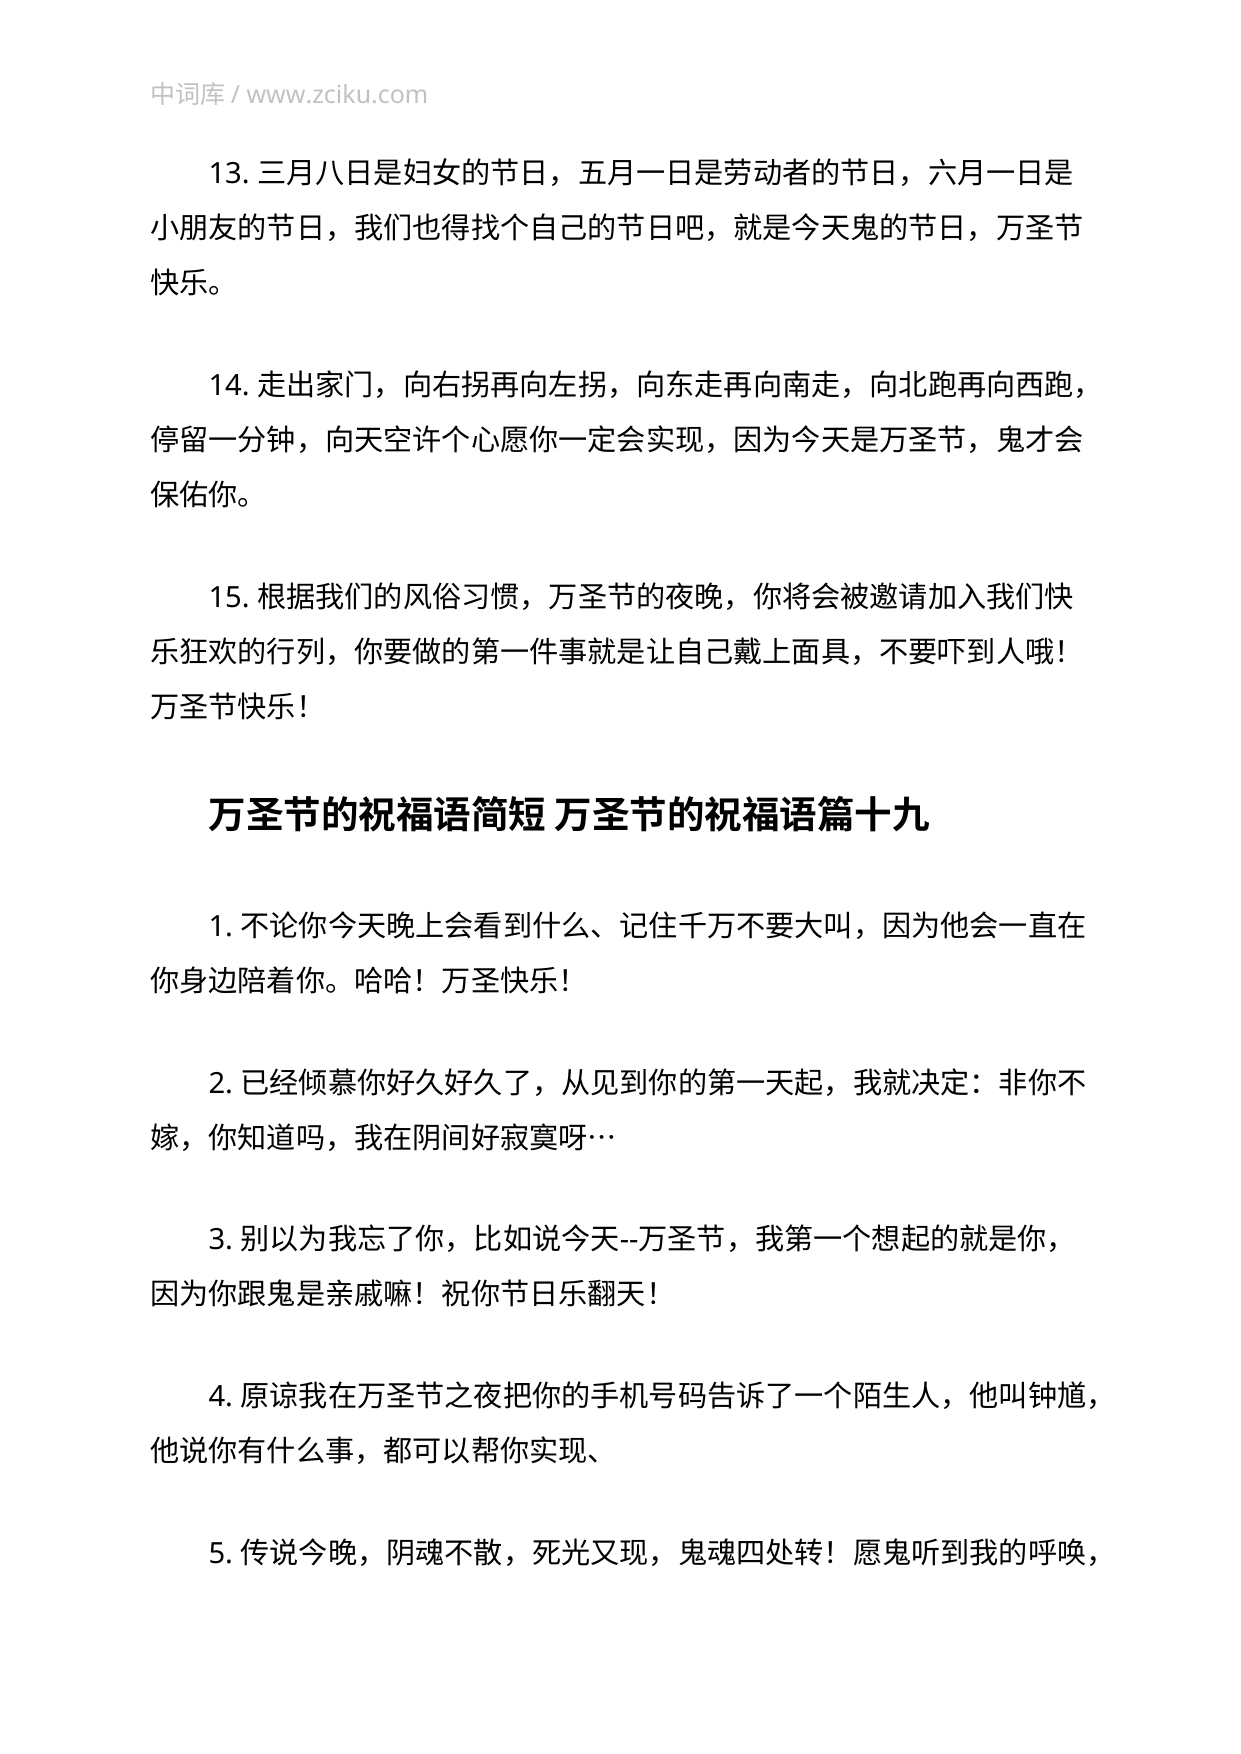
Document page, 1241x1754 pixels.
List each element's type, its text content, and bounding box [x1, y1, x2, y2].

text 13. 三月八日是妇女的节日，五月一日是劳动者的节日，六月一日是小朋友的节日，我们也得找个自己的节日吧，就是今天鬼的节日，万圣节快乐。 [150, 150, 1090, 302]
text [150, 1529, 1090, 1572]
text 3. 别以为我忘了你，比如说今天--万圣节，我第一个想起的就是你，因为你跟鬼是亲戚嘛！祝你节日乐翻天！ [150, 1216, 1090, 1313]
text 2. 已经倾慕你好久好久了，从见到你的第一天起，我就决定：非你不嫁，你知道吗，我在阴间好寂寞呀… [150, 1059, 1090, 1156]
text 15. 根据我们的风俗习惯，万圣节的夜晚，你将会被邀请加入我们快乐狂欢的行列，你要做的第一件事就是让自己戴上面具，不要吓到人哦！万圣节快乐！ [150, 573, 1090, 726]
text 14. 走出家门，向右拐再向左拐，向东走再向南走，向北跑再向西跑，停留一分钟，向天空许个心愿你一定会实现，因为今天是万圣节，鬼才会保佑你。 [150, 362, 1090, 514]
text 1. 不论你今天晚上会看到什么、记住千万不要大叫，因为他会一直在你身边陪着你。哈哈！万圣快乐！ [150, 902, 1090, 1000]
text 4. 原谅我在万圣节之夜把你的手机号码告诉了一个陌生人，他叫钟馗，他说你有什么事，都可以帮你实现、 [150, 1373, 1090, 1470]
text 万圣节的祝福语简短 万圣节的祝福语篇十九 [150, 785, 1090, 839]
